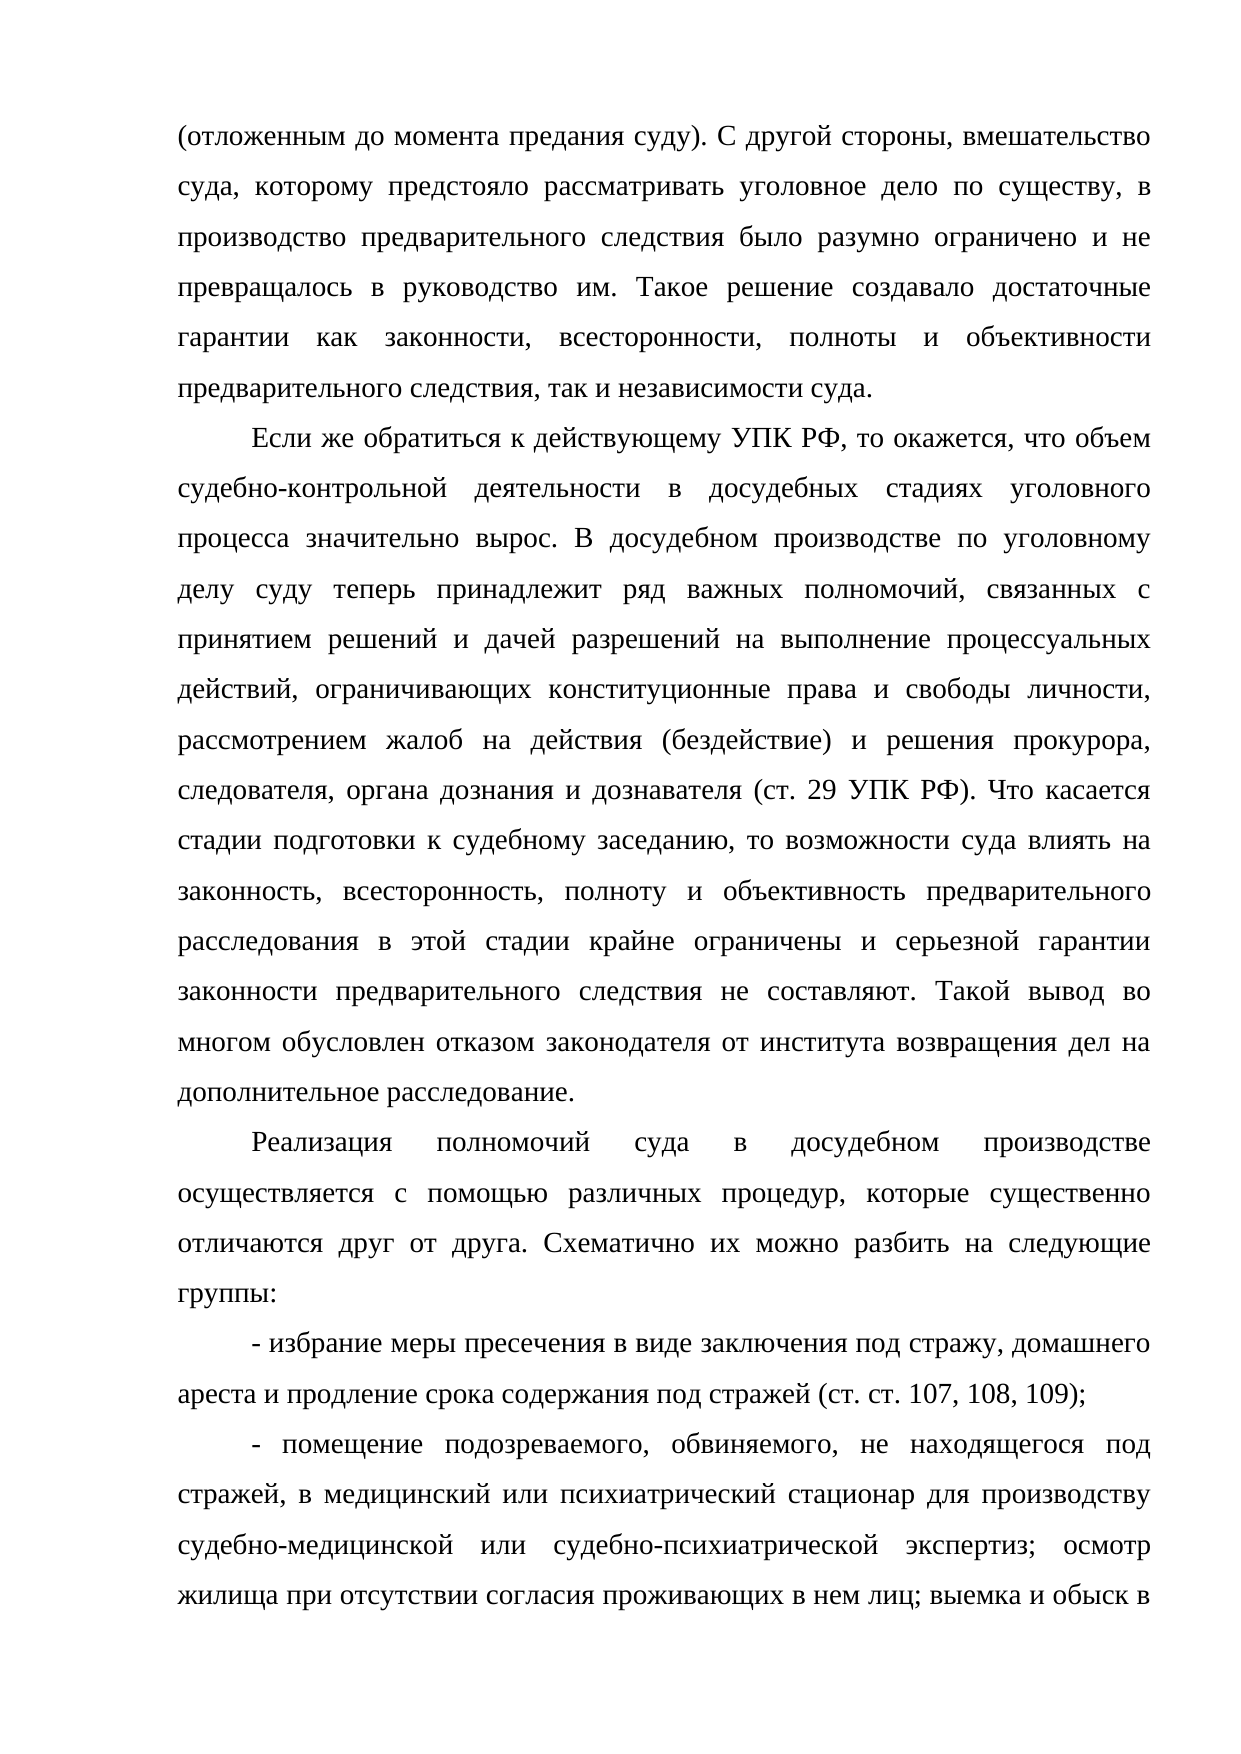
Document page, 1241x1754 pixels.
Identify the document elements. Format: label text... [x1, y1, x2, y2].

text - избрание меры пресечения в виде заключения под стражу, домашнего ареста и продление срока содержания под стражей (ст. ст. 107, 108, 109); [177, 1326, 1152, 1409]
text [177, 1426, 1152, 1611]
text Реализация полномочий суда в досудебном производстве осуществляется с помощью различных процедур, которые существенно отличаются друг от друга. Схематично их можно разбить на следующие группы: [177, 1124, 1152, 1309]
text Если же обратиться к действующему УПК РФ, то окажется, что объем судебно-контрольной деятельности в досудебных стадиях уголовного процесса значительно вырос. В досудебном производстве по уголовному делу суду теперь принадлежит ряд важных полномочий, связанных с принятием решений и дачей разрешений на выполнение процессуальных действий, ограничивающих конституционные права и свободы личности, рассмотрением жалоб на действия (бездействие) и решения прокурора, следователя, органа дознания и дознавателя (ст. 29 УПК РФ). Что касается стадии подготовки к судебному заседанию, то возможности суда влиять на законность, всесторонность, полноту и объективность предварительного расследования в этой стадии крайне ограничены и серьезной гарантии законности предварительного следствия не составляют. Такой вывод во многом обусловлен отказом законодателя от института возвращения дел на дополнительное расследование. [177, 420, 1152, 1108]
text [177, 118, 1152, 403]
